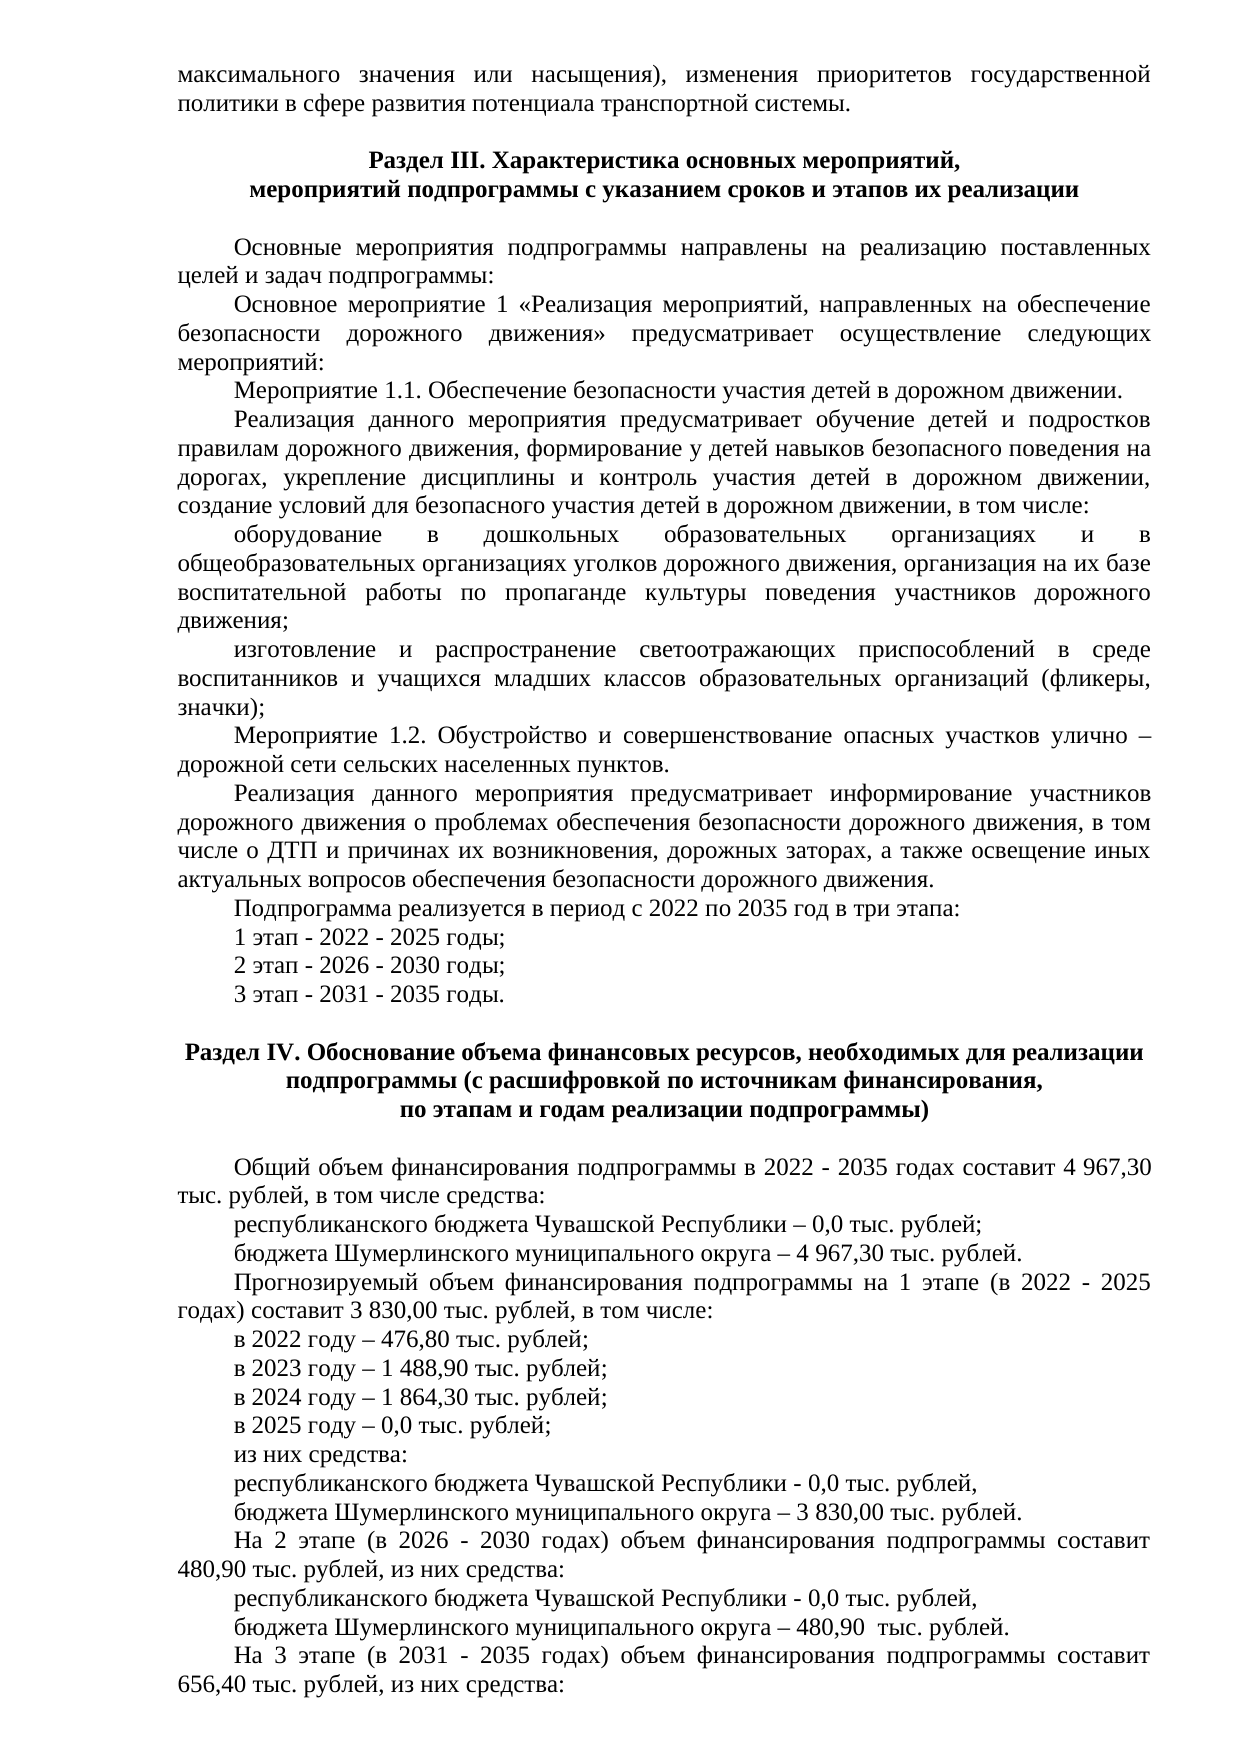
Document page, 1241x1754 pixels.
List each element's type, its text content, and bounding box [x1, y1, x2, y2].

text Мероприятие 1.2. Обустройство и совершенствование опасных участков улично – дорожной сети сельских населенных пунктов. [177, 720, 1152, 778]
title Раздел III. Характеристика основных мероприятий, [177, 145, 1152, 174]
text Основные мероприятия подпрограммы направлены на реализацию поставленных целей и задач подпрограммы: [177, 232, 1152, 289]
text 1 этап - 2022 - 2025 годы; [177, 922, 1152, 950]
text республиканского бюджета Чувашской Республики - 0,0 тыс. рублей, [177, 1468, 1152, 1497]
text из них средства: [177, 1439, 1152, 1468]
title мероприятий подпрограммы с указанием сроков и этапов их реализации [177, 174, 1152, 203]
text На 2 этапе (в 2026 - 2030 годах) объем финансирования подпрограммы составит 480,90 тыс. рублей, из них средства: [177, 1525, 1152, 1583]
text оборудование в дошкольных образовательных организациях и в общеобразовательных организациях уголков дорожного движения, организация на их базе воспитательной работы по пропаганде культуры поведения участников дорожного движения; [177, 519, 1152, 634]
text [177, 59, 1152, 117]
text бюджета Шумерлинского муниципального округа – 4 967,30 тыс. рублей. [177, 1238, 1152, 1267]
text бюджета Шумерлинского муниципального округа – 3 830,00 тыс. рублей. [177, 1497, 1152, 1525]
text республиканского бюджета Чувашской Республики – 0,0 тыс. рублей; [177, 1209, 1152, 1238]
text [177, 1583, 1152, 1612]
text в 2022 году – 476,80 тыс. рублей; [177, 1324, 1152, 1353]
text Общий объем финансирования подпрограммы в 2022 - 2035 годах составит 4 967,30 тыс. рублей, в том числе средства: [177, 1152, 1152, 1209]
text Подпрограмма реализуется в период с 2022 по 2035 год в три этапа: [177, 893, 1152, 922]
text Прогнозируемый объем финансирования подпрограммы на 1 этапе (в 2022 - 2025 годах) составит 3 830,00 тыс. рублей, в том числе: [177, 1267, 1152, 1324]
text в 2024 году – 1 864,30 тыс. рублей; [177, 1382, 1152, 1410]
text Основное мероприятие 1 «Реализация мероприятий, направленных на обеспечение безопасности дорожного движения» предусматривает осуществление следующих мероприятий: [177, 289, 1152, 375]
text в 2025 году – 0,0 тыс. рублей; [177, 1410, 1152, 1439]
text Реализация данного мероприятия предусматривает информирование участников дорожного движения о проблемах обеспечения безопасности дорожного движения, в том числе о ДТП и причинах их возникновения, дорожных заторах, а также освещение иных актуальных вопросов обеспечения безопасности дорожного движения. [177, 778, 1152, 893]
text 3 этап - 2031 - 2035 годы. [177, 979, 1152, 1008]
text На 3 этапе (в 2031 - 2035 годах) объем финансирования подпрограммы составит 656,40 тыс. рублей, из них средства: [177, 1640, 1152, 1698]
text Мероприятие 1.1. Обеспечение безопасности участия детей в дорожном движении. [177, 375, 1152, 404]
text в 2023 году – 1 488,90 тыс. рублей; [177, 1353, 1152, 1382]
title по этапам и годам реализации подпрограммы) [177, 1094, 1152, 1123]
text Реализация данного мероприятия предусматривает обучение детей и подростков правилам дорожного движения, формирование у детей навыков безопасного поведения на дорогах, укрепление дисциплины и контроль участия детей в дорожном движении, создание условий для безопасного участия детей в дорожном движении, в том числе: [177, 404, 1152, 519]
text изготовление и распространение светоотражающих приспособлений в среде воспитанников и учащихся младших классов образовательных организаций (фликеры, значки); [177, 634, 1152, 720]
title Раздел IV. Обоснование объема финансовых ресурсов, необходимых для реализации подпрограммы (с расшифровкой по источникам финансирования, [177, 1037, 1152, 1094]
text бюджета Шумерлинского муниципального округа – 480,90 тыс. рублей. [177, 1612, 1152, 1640]
text 2 этап - 2026 - 2030 годы; [177, 950, 1152, 979]
